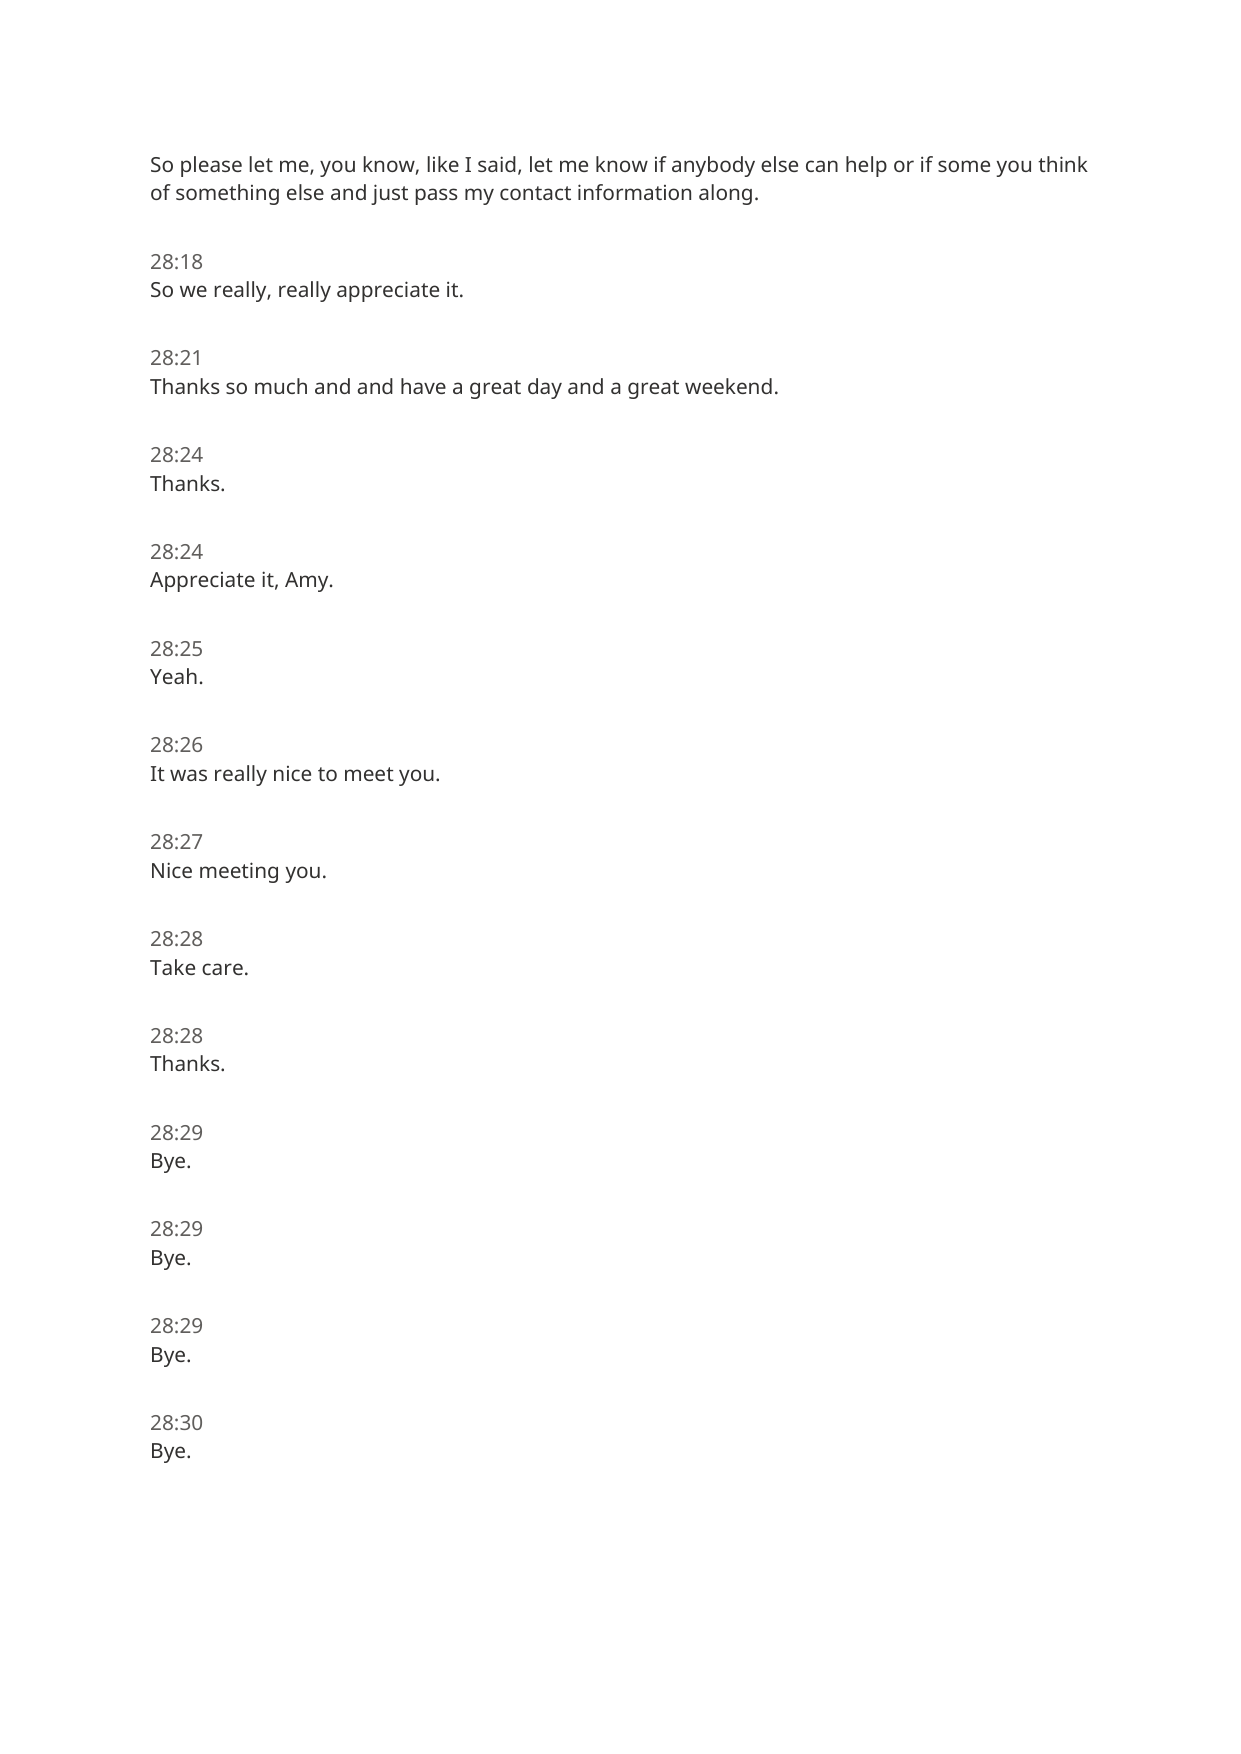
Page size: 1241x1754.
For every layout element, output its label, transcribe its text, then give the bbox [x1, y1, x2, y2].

text 28:26 It was really nice to meet you. [150, 702, 1090, 787]
text 28:29 Bye. [150, 1283, 1090, 1368]
text 28:28 Take care. [150, 896, 1090, 981]
text 28:29 Bye. [150, 1089, 1090, 1174]
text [150, 150, 1090, 207]
text 28:29 Bye. [150, 1186, 1090, 1271]
text 28:24 Thanks. [150, 412, 1090, 497]
text 28:27 Nice meeting you. [150, 799, 1090, 884]
text 28:18 So we really, really appreciate it. [150, 218, 1090, 304]
text 28:24 Appreciate it, Amy. [150, 509, 1090, 594]
text 28:21 Thanks so much and and have a great day and a great weekend. [150, 315, 1090, 400]
text 28:28 Thanks. [150, 992, 1090, 1078]
text 28:30 Bye. [150, 1379, 1090, 1465]
text 28:25 Yeah. [150, 605, 1090, 691]
